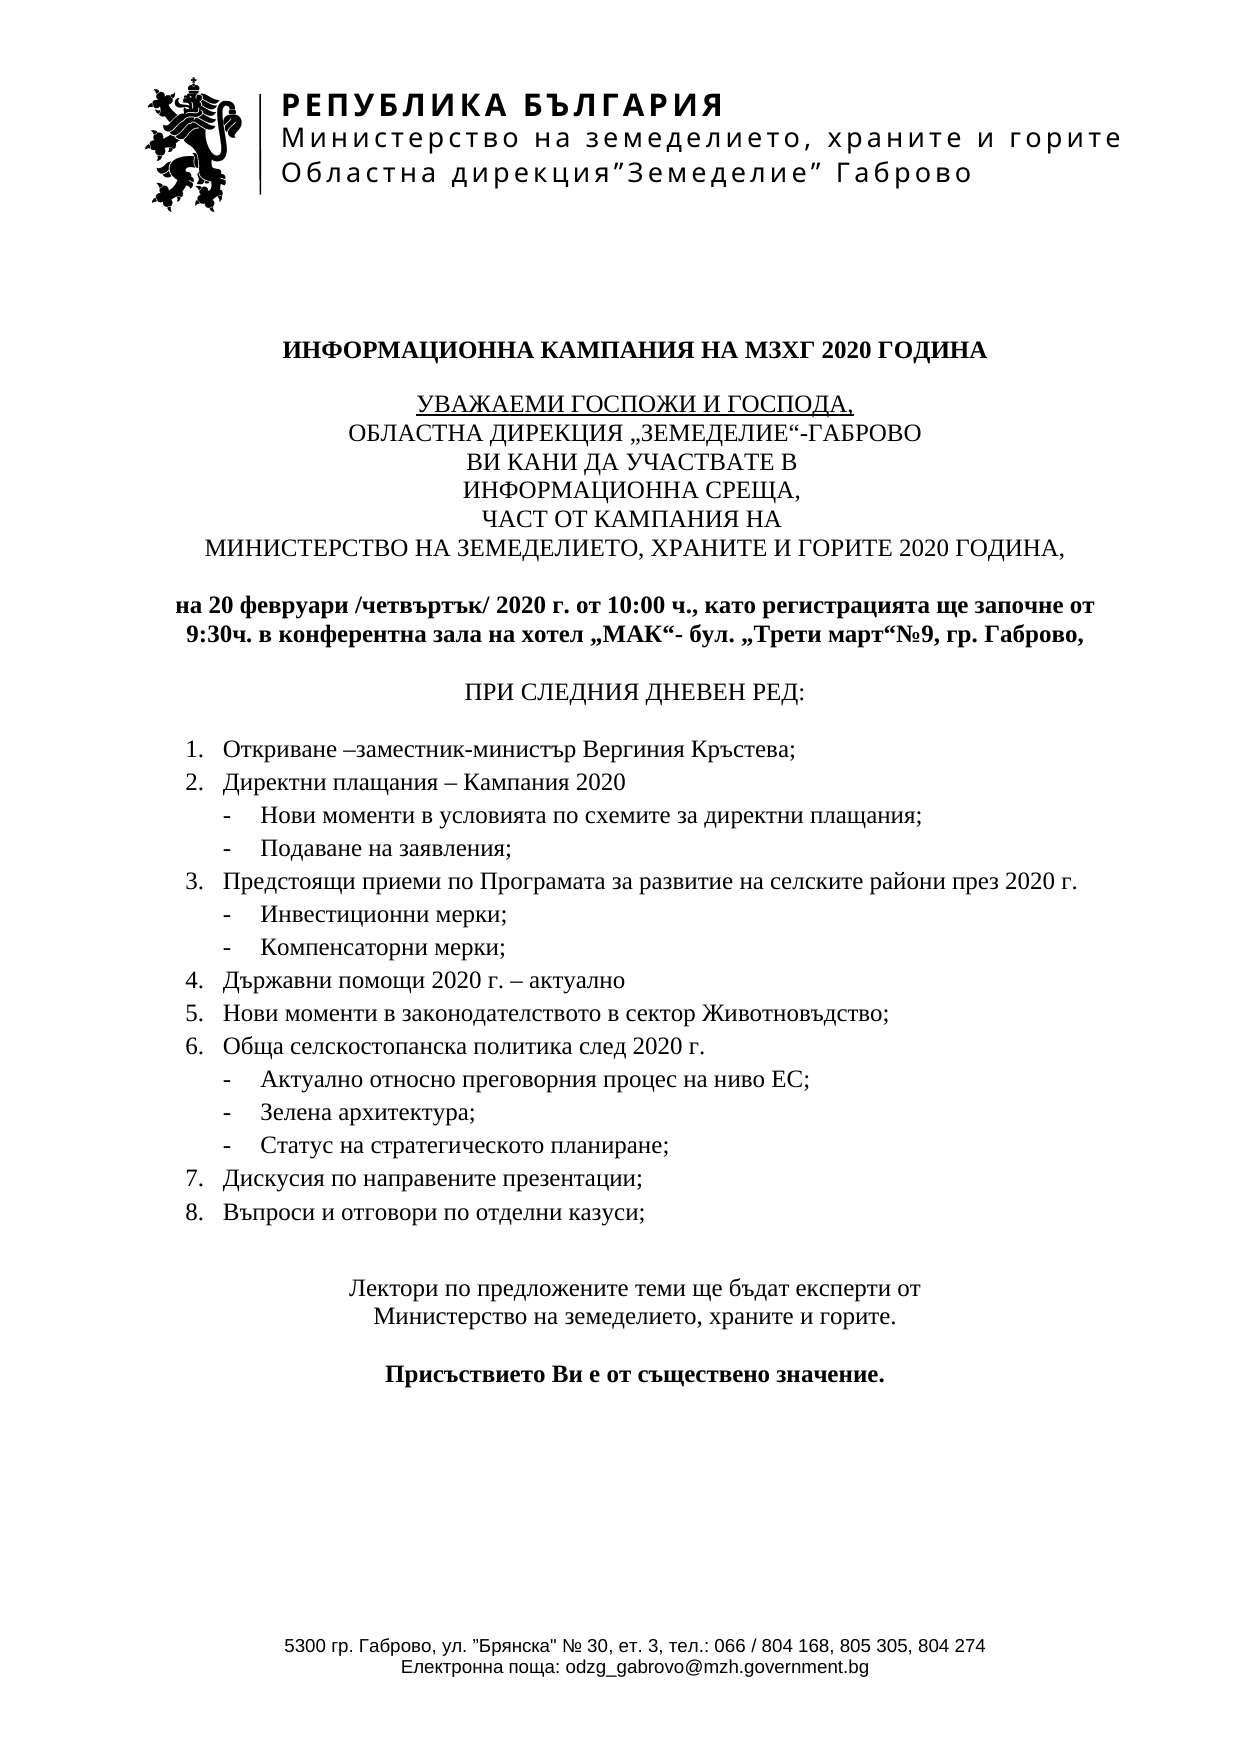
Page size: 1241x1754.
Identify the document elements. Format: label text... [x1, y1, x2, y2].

list Въпроси и отговори по отделни казуси; [185, 1197, 1122, 1225]
list Предстоящи приеми по Програмата за развитие на селските райони през 2020 г. [185, 866, 1122, 895]
text Присъствието Ви е от съществено значение. [148, 1359, 1122, 1388]
list Нови моменти в законодателството в сектор Животновъдство; [185, 998, 1122, 1027]
text ОБЛАСТНА ДИРЕКЦИЯ „ЗЕМЕДЕЛИЕ“-ГАБРОВО [148, 418, 1122, 447]
text МИНИСТЕРСТВО НА ЗЕМЕДЕЛИЕТО, ХРАНИТЕ И ГОРИТЕ 2020 ГОДИНА, [148, 533, 1122, 562]
list Обща селскостопанска политика след 2020 г. [185, 1031, 1122, 1060]
list Държавни помощи 2020 г. – актуално [185, 965, 1122, 994]
list Зелена архитектура; [223, 1097, 1122, 1126]
list Директни плащания – Кампания 2020 [185, 767, 1122, 796]
list Компенсаторни мерки; [223, 932, 1122, 961]
text на 20 февруари /четвъртък/ 2020 г. от 10:00 ч., като регистрацията ще започне от 9:30ч. в конферентна зала на хотел „МАК“- бул. „Трети март“№9, гр. Габрово, [148, 591, 1122, 648]
list Статус на стратегическото планиране; [223, 1131, 1122, 1159]
text ПРИ СЛЕДНИЯ ДНЕВЕН РЕД: [148, 677, 1122, 706]
text ИНФОРМАЦИОННА СРЕЩА, [148, 476, 1122, 504]
list Дискусия по направените презентации; [185, 1163, 1122, 1192]
text ЧАСТ ОТ КАМПАНИЯ НА [148, 504, 1122, 533]
text ИНФОРМАЦИОННА КАМПАНИЯ НА МЗХГ 2020 ГОДИНА [148, 335, 1122, 364]
text Министерство на земеделието, храните и горите. [148, 1301, 1122, 1330]
list Откриване –заместник-министър Вергиния Кръстева; [185, 734, 1122, 763]
list Нови моменти в условията по схемите за директни плащания; [223, 800, 1122, 829]
subtitle УВАЖАЕМИ ГОСПОЖИ И ГОСПОДА, [148, 389, 1122, 418]
text ВИ КАНИ ДА УЧАСТВАТЕ В [148, 447, 1122, 476]
list Инвестиционни мерки; [223, 899, 1122, 928]
list Актуално относно преговорния процес на ниво ЕС; [223, 1064, 1122, 1093]
text Лектори по предложените теми ще бъдат експерти от [148, 1273, 1122, 1301]
list Подаване на заявления; [223, 833, 1122, 862]
